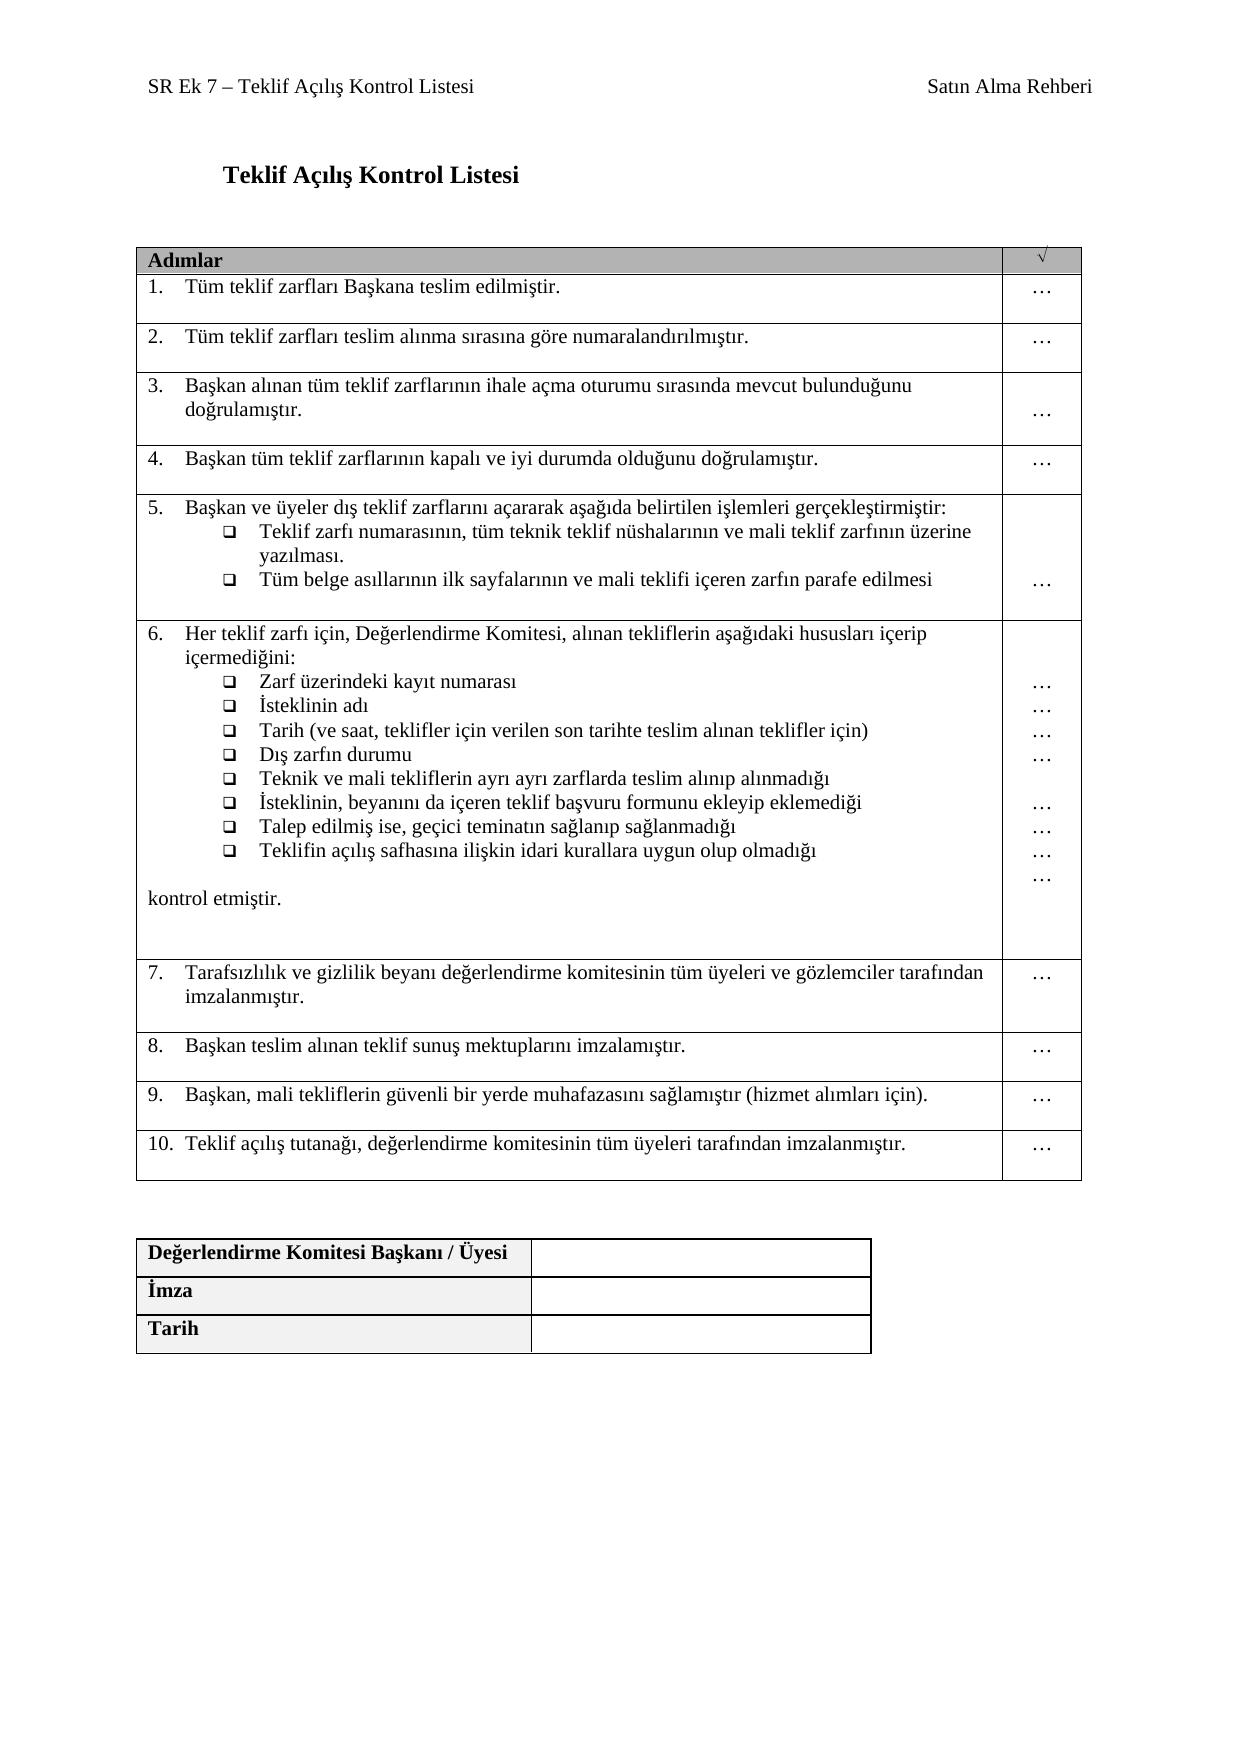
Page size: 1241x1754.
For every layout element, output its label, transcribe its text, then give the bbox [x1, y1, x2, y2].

table_cell Tüm teklif zarfları Başkana teslim edilmiştir. [137, 275, 1002, 323]
table_header [532, 1240, 870, 1276]
table_cell Başkan ve üyeler dış teklif zarflarını açararak aşağıda belirtilen işlemleri gerçekleştirmiştir: Teklif zarfı numarasının, tüm teknik teklif nüshalarının ve mali teklif zarfının üzerine yazılması. Tüm belge asıllarının ilk sayfalarının ve mali teklifi içeren zarfın parafe edilmesi [137, 495, 1002, 620]
table_cell … [1003, 324, 1081, 372]
table_cell Başkan alınan tüm teklif zarflarının ihale açma oturumu sırasında mevcut bulunduğunu doğrulamıştır. [137, 373, 1002, 445]
subtitle Teklif Açılış Kontrol Listesi [148, 160, 1093, 189]
table_cell Tarih [137, 1316, 531, 1352]
table_cell … [1003, 446, 1081, 494]
table_cell Başkan, mali tekliflerin güvenli bir yerde muhafazasını sağlamıştır (hizmet alımları için). [137, 1082, 1002, 1130]
table_cell … [1003, 1033, 1081, 1081]
table_cell Başkan tüm teklif zarflarının kapalı ve iyi durumda olduğunu doğrulamıştır. [137, 446, 1002, 494]
table_cell … [1003, 373, 1081, 445]
table_header Adımlar [137, 248, 1002, 273]
table_cell … [1003, 960, 1081, 1032]
table_cell … [1003, 495, 1081, 620]
table_cell [532, 1316, 870, 1352]
table_cell Başkan teslim alınan teklif sunuş mektuplarını imzalamıştır. [137, 1033, 1002, 1081]
table_cell … [1003, 1082, 1081, 1130]
table_cell … [1003, 1131, 1081, 1179]
table_cell Her teklif zarfı için, Değerlendirme Komitesi, alınan tekliflerin aşağıdaki hususları içerip içermediğini: Zarf üzerindeki kayıt numarası İsteklinin adı Tarih (ve saat, teklifler için verilen son tarihte teslim alınan teklifler için) Dış zarfın durumu Teknik ve mali tekliflerin ayrı ayrı zarflarda teslim alınıp alınmadığı İsteklinin, beyanını da içeren teklif başvuru formunu ekleyip eklemediği Talep edilmiş ise, geçici teminatın sağlanıp sağlanmadığı Teklifin açılış safhasına ilişkin idari kurallara uygun olup olmadığı kontrol etmiştir. [137, 621, 1002, 959]
table_cell … [1003, 275, 1081, 323]
table_header Değerlendirme Komitesi Başkanı / Üyesi [137, 1240, 531, 1276]
table_cell İmza [137, 1278, 531, 1314]
table_cell … … … … … … … … [1003, 621, 1081, 959]
table_cell Tüm teklif zarfları teslim alınma sırasına göre numaralandırılmıştır. [137, 324, 1002, 372]
table_cell Tarafsızlılık ve gizlilik beyanı değerlendirme komitesinin tüm üyeleri ve gözlemciler tarafından imzalanmıştır. [137, 960, 1002, 1032]
table_cell [532, 1278, 870, 1314]
table_header [1003, 248, 1081, 273]
table_cell Teklif açılış tutanağı, değerlendirme komitesinin tüm üyeleri tarafından imzalanmıştır. [137, 1131, 1002, 1179]
